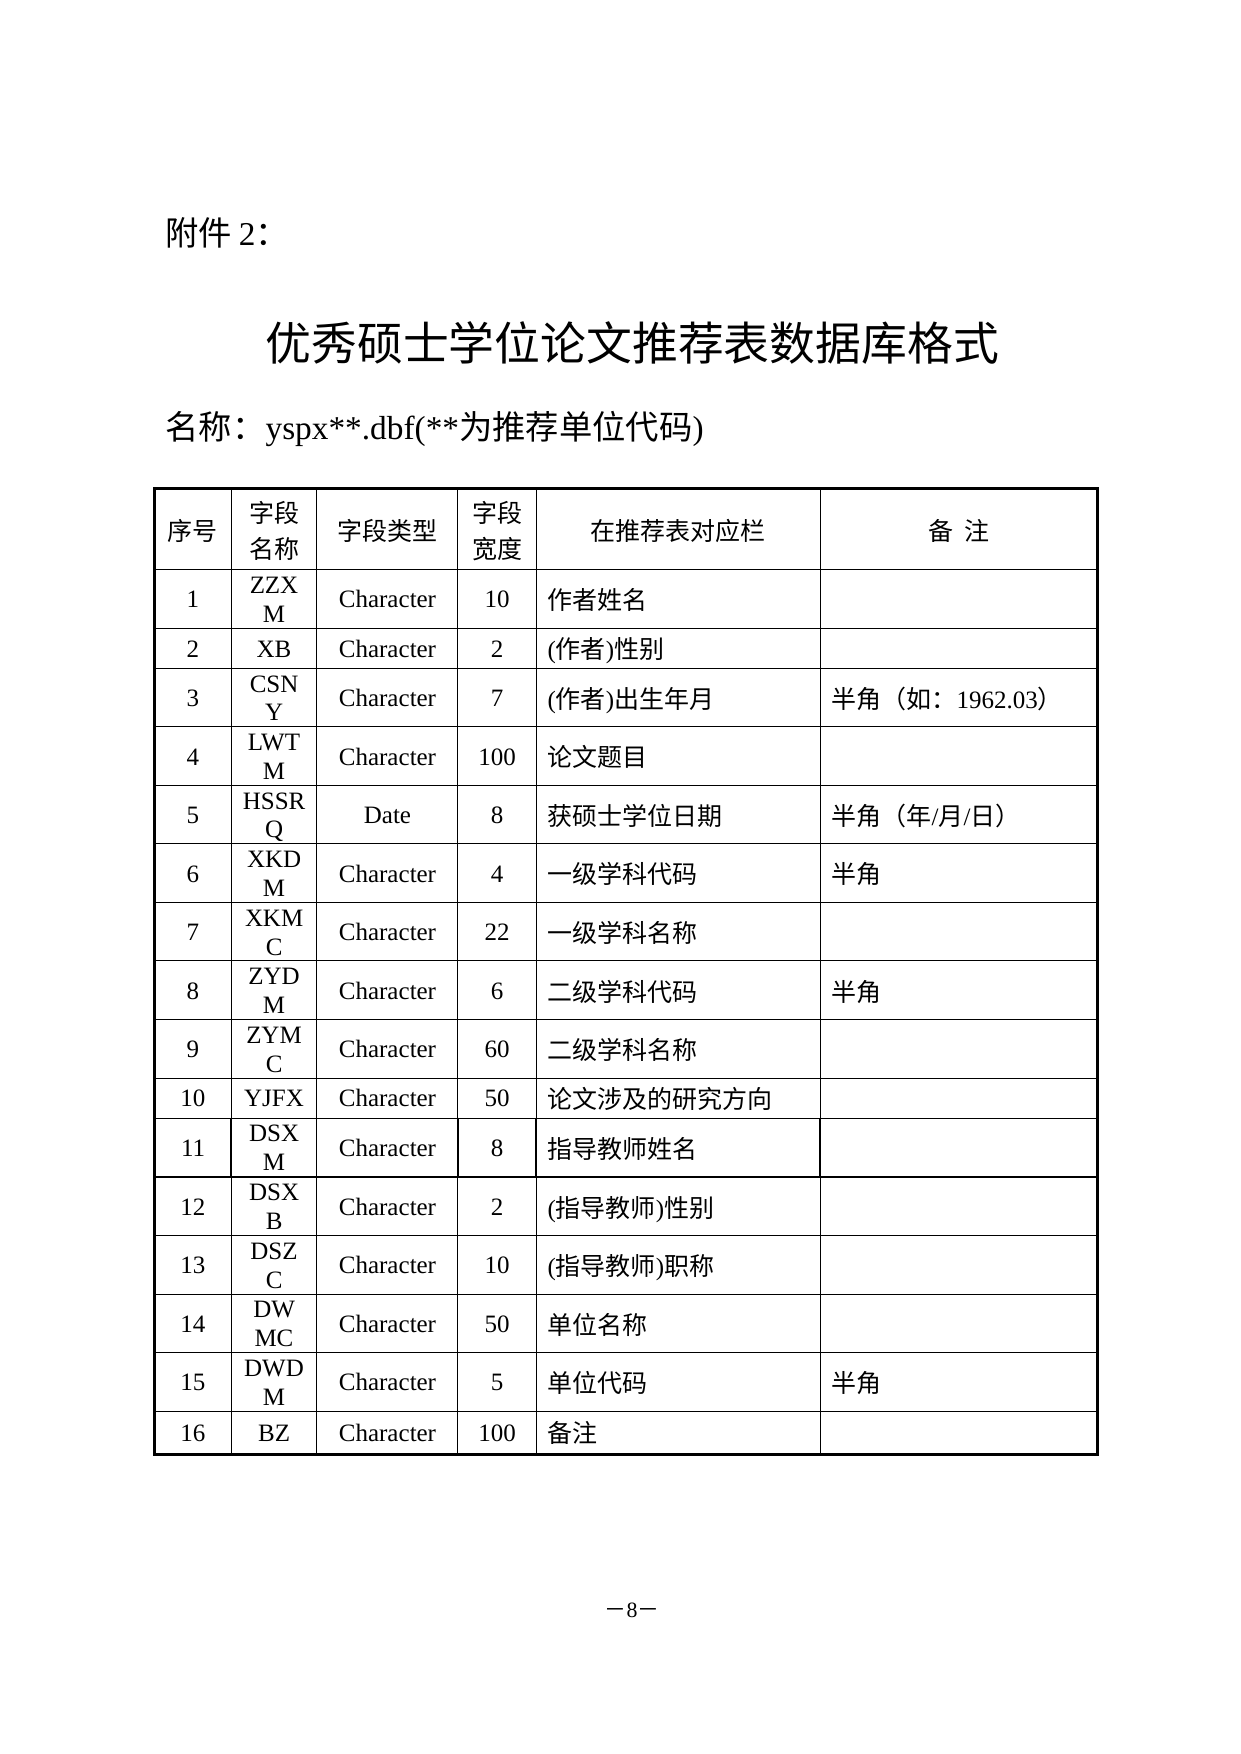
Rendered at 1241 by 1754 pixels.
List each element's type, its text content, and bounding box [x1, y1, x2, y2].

table_cell Character [317, 669, 457, 726]
table_cell Date [317, 786, 457, 843]
table_cell Character [317, 844, 457, 902]
table_cell DSXM [232, 1119, 316, 1176]
table_cell [821, 1178, 1096, 1235]
table_cell XB [232, 629, 316, 668]
table_cell 一级学科代码 [537, 844, 820, 902]
table_header 在推荐表对应栏 [537, 490, 820, 569]
table_cell 50 [458, 1295, 536, 1352]
table_cell Character [317, 903, 457, 960]
table_cell CSNY [232, 669, 316, 726]
table_cell 9 [156, 1020, 231, 1077]
table_cell 8 [156, 961, 231, 1019]
table_cell 指导教师姓名 [537, 1119, 819, 1176]
table_cell [821, 1119, 1096, 1176]
table_cell 半角 [821, 844, 1096, 902]
table_cell 2 [458, 629, 536, 668]
table_cell LWTM [232, 727, 316, 785]
table_cell XKMC [232, 903, 316, 960]
table_cell DWDM [232, 1353, 316, 1411]
table_cell ZYMC [232, 1020, 316, 1077]
table_cell 二级学科代码 [537, 961, 820, 1019]
table_cell Character [317, 961, 457, 1019]
table_cell Character [317, 1412, 457, 1453]
table_cell 2 [458, 1178, 536, 1235]
table_cell HSSRQ [232, 786, 316, 843]
table_cell [821, 903, 1096, 960]
table_cell Character [317, 1079, 457, 1117]
table_cell 2 [156, 629, 231, 668]
table_cell 22 [458, 903, 536, 960]
table_cell 备注 [537, 1412, 820, 1453]
table_cell ZYDM [232, 961, 316, 1019]
table_cell 获硕士学位日期 [537, 786, 820, 843]
table_cell [821, 629, 1096, 668]
table_cell 单位名称 [537, 1295, 820, 1352]
table_cell 论文题目 [537, 727, 820, 785]
table_header 字段 宽度 [458, 490, 536, 569]
table_cell [821, 1295, 1096, 1352]
table_cell Character [317, 1178, 457, 1235]
table_cell Character [317, 1353, 457, 1411]
table_cell 7 [156, 903, 231, 960]
table_cell 半角 [821, 961, 1096, 1019]
table_cell 8 [458, 786, 536, 843]
table_cell XKDM [232, 844, 316, 902]
table_cell 10 [156, 1079, 231, 1117]
table_cell 5 [458, 1353, 536, 1411]
table_cell [821, 1079, 1096, 1117]
table_cell 1 [156, 570, 231, 628]
table_cell 14 [156, 1295, 231, 1352]
table_cell Character [317, 727, 457, 785]
table_cell 50 [458, 1079, 536, 1117]
table_cell 10 [458, 570, 536, 628]
table_cell 15 [156, 1353, 231, 1411]
table_cell (指导教师)性别 [537, 1178, 820, 1235]
table_cell 11 [156, 1119, 230, 1176]
table_cell 100 [458, 1412, 536, 1453]
table_cell 5 [156, 786, 231, 843]
table_cell 4 [156, 727, 231, 785]
table_header 字段类型 [317, 490, 457, 569]
table_cell 半角（如：1962.03） [821, 669, 1096, 726]
table_cell 6 [458, 961, 536, 1019]
table_cell Character [317, 1295, 457, 1352]
table_cell 60 [458, 1020, 536, 1077]
text 名称：yspx**.dbf(**为推荐单位代码) [165, 400, 1098, 449]
table_cell 二级学科名称 [537, 1020, 820, 1077]
text 附件2： [165, 207, 1098, 255]
table_cell DWMC [232, 1295, 316, 1352]
table_cell 10 [458, 1236, 536, 1293]
table_cell 8 [459, 1119, 535, 1176]
table_cell 4 [458, 844, 536, 902]
table_header 序号 [156, 490, 231, 569]
table_cell Character [317, 1020, 457, 1077]
table_cell 半角（年/月/日） [821, 786, 1096, 843]
table_cell ZZXM [232, 570, 316, 628]
table_cell DSZC [232, 1236, 316, 1293]
table_cell 单位代码 [537, 1353, 820, 1411]
text 优秀硕士学位论文推荐表数据库格式 [165, 308, 1098, 374]
table_cell 12 [156, 1178, 231, 1235]
table_cell Character [317, 1236, 457, 1293]
table_cell 7 [458, 669, 536, 726]
table_cell (作者)性别 [537, 629, 820, 668]
table_cell Character [317, 629, 457, 668]
table_cell BZ [232, 1412, 316, 1453]
table_cell 100 [458, 727, 536, 785]
table_cell 论文涉及的研究方向 [537, 1079, 820, 1117]
table_cell DSXB [232, 1178, 316, 1235]
table_cell Character [317, 1119, 457, 1176]
table_cell [821, 1020, 1096, 1077]
table_cell [821, 1412, 1096, 1453]
table_cell [821, 1236, 1096, 1293]
table_header 字段 名称 [232, 490, 316, 569]
table_cell 半角 [821, 1353, 1096, 1411]
table_cell 13 [156, 1236, 231, 1293]
table_cell 作者姓名 [537, 570, 820, 628]
table_cell Character [317, 570, 457, 628]
table_cell 6 [156, 844, 231, 902]
table_cell [821, 570, 1096, 628]
table_cell (作者)出生年月 [537, 669, 820, 726]
table_cell 一级学科名称 [537, 903, 820, 960]
table_cell 3 [156, 669, 231, 726]
table_cell 16 [156, 1412, 231, 1453]
table_cell (指导教师)职称 [537, 1236, 820, 1293]
table_cell YJFX [232, 1079, 316, 1117]
table_cell [821, 727, 1096, 785]
table_header 备 注 [821, 490, 1096, 569]
